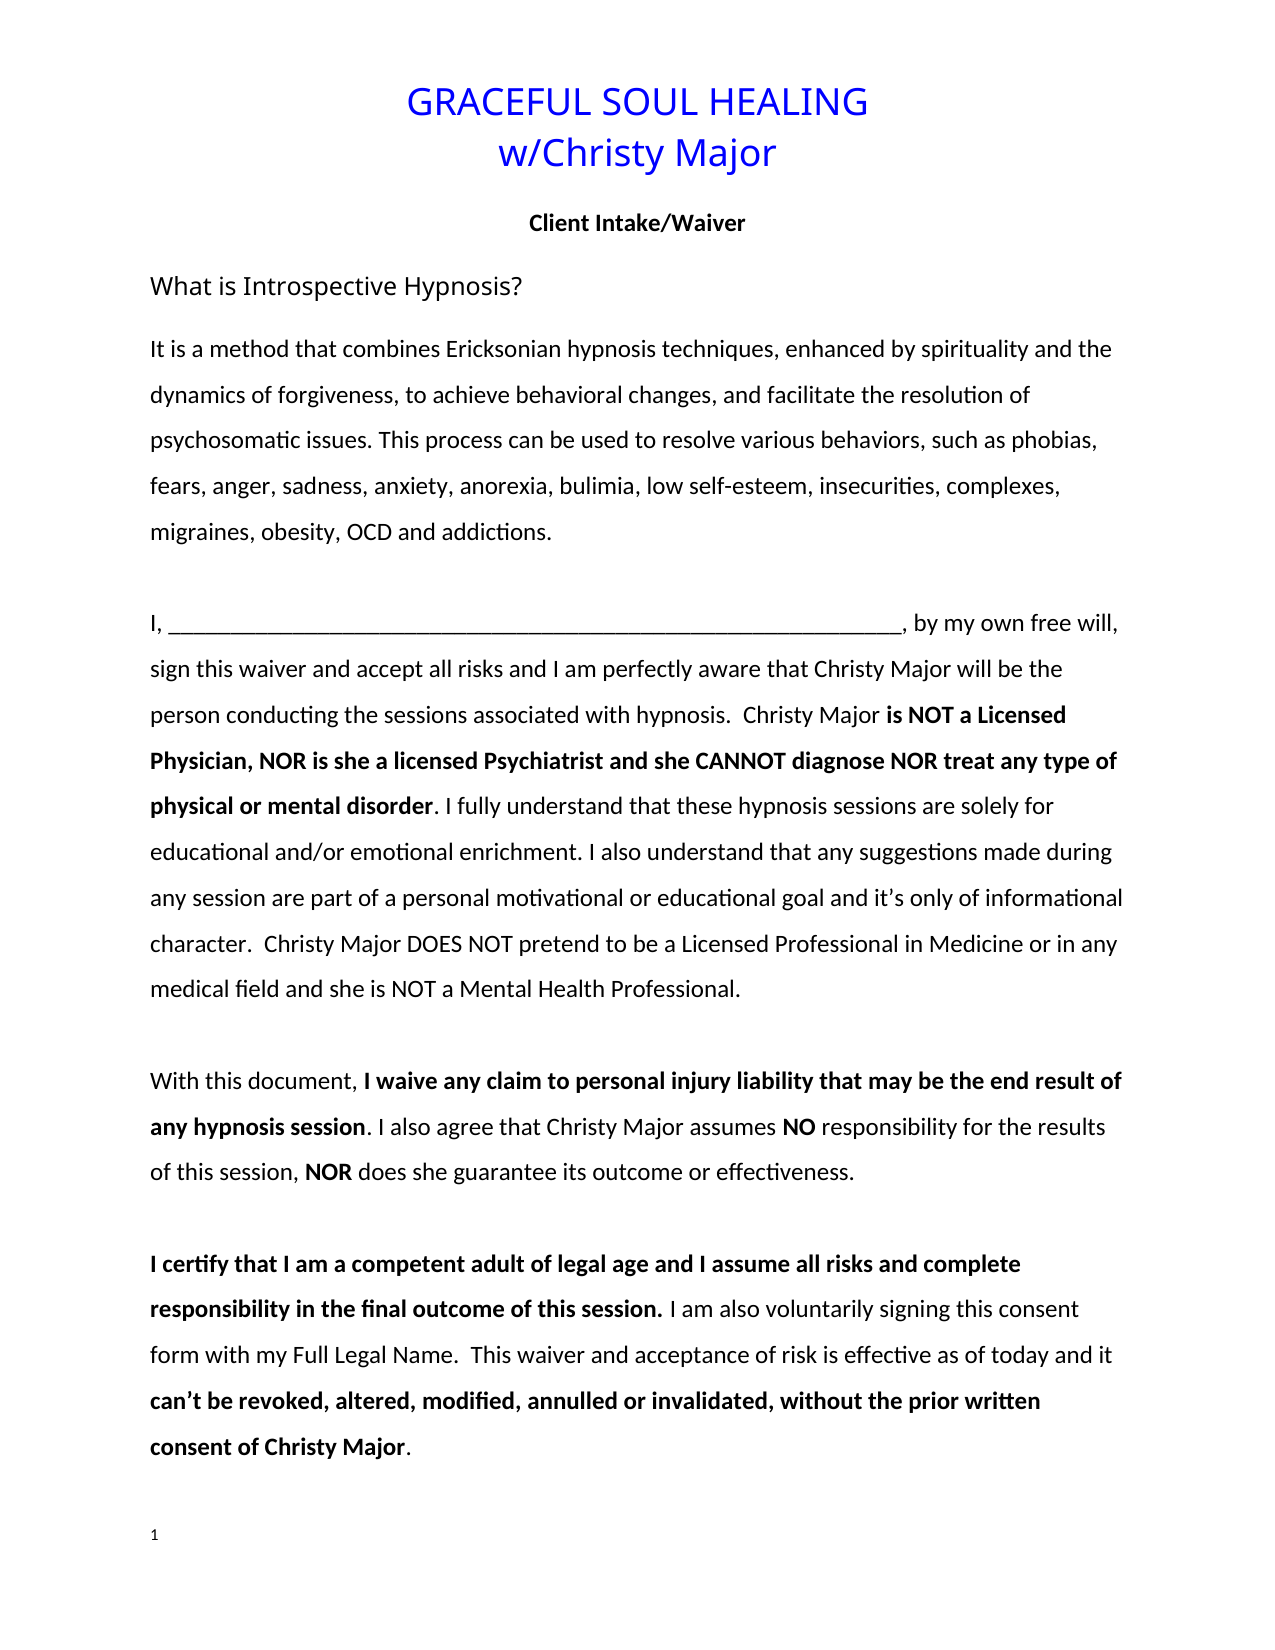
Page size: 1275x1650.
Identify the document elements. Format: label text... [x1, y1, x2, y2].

text What is Introspective Hypnosis? [150, 269, 1125, 303]
text Client Intake/Waiver [150, 208, 1125, 238]
text I, ___________________________________________________________, by my own free will, sign this waiver and accept all risks and I am perfectly aware that Christy Major will be the person conducting the sessions associated with hypnosis. Christy Major is NOT a Licensed Physician, NOR is she a licensed Psychiatrist and she CANNOT diagnose NOR treat any type of physical or mental disorder. I fully understand that these hypnosis sessions are solely for educational and/or emotional enrichment. I also understand that any suggestions made during any session are part of a personal motivational or educational goal and it’s only of informational character. Christy Major DOES NOT pretend to be a Licensed Professional in Medicine or in any medical field and she is NOT a Mental Health Professional. [150, 608, 1125, 1004]
text It is a method that combines Ericksonian hypnosis techniques, enhanced by spirituality and the dynamics of forgiveness, to achieve behavioral changes, and facilitate the resolution of psychosomatic issues. This process can be used to resolve various behaviors, such as phobias, fears, anger, sadness, anxiety, anorexia, bulimia, low self-esteem, insecurities, complexes, migraines, obesity, OCD and addictions. [150, 333, 1125, 547]
text I certify that I am a competent adult of legal age and I assume all risks and complete responsibility in the final outcome of this session. I am also voluntarily signing this consent form with my Full Legal Name. This waiver and acceptance of risk is effective as of today and it can’t be revoked, altered, modified, annulled or invalidated, without the prior written consent of Christy Major. [150, 1248, 1125, 1461]
text With this document, I waive any claim to personal injury liability that may be the end result of any hypnosis session. I also agree that Christy Major assumes NO responsibility for the results of this session, NOR does she guarantee its outcome or effectiveness. [150, 1065, 1125, 1187]
